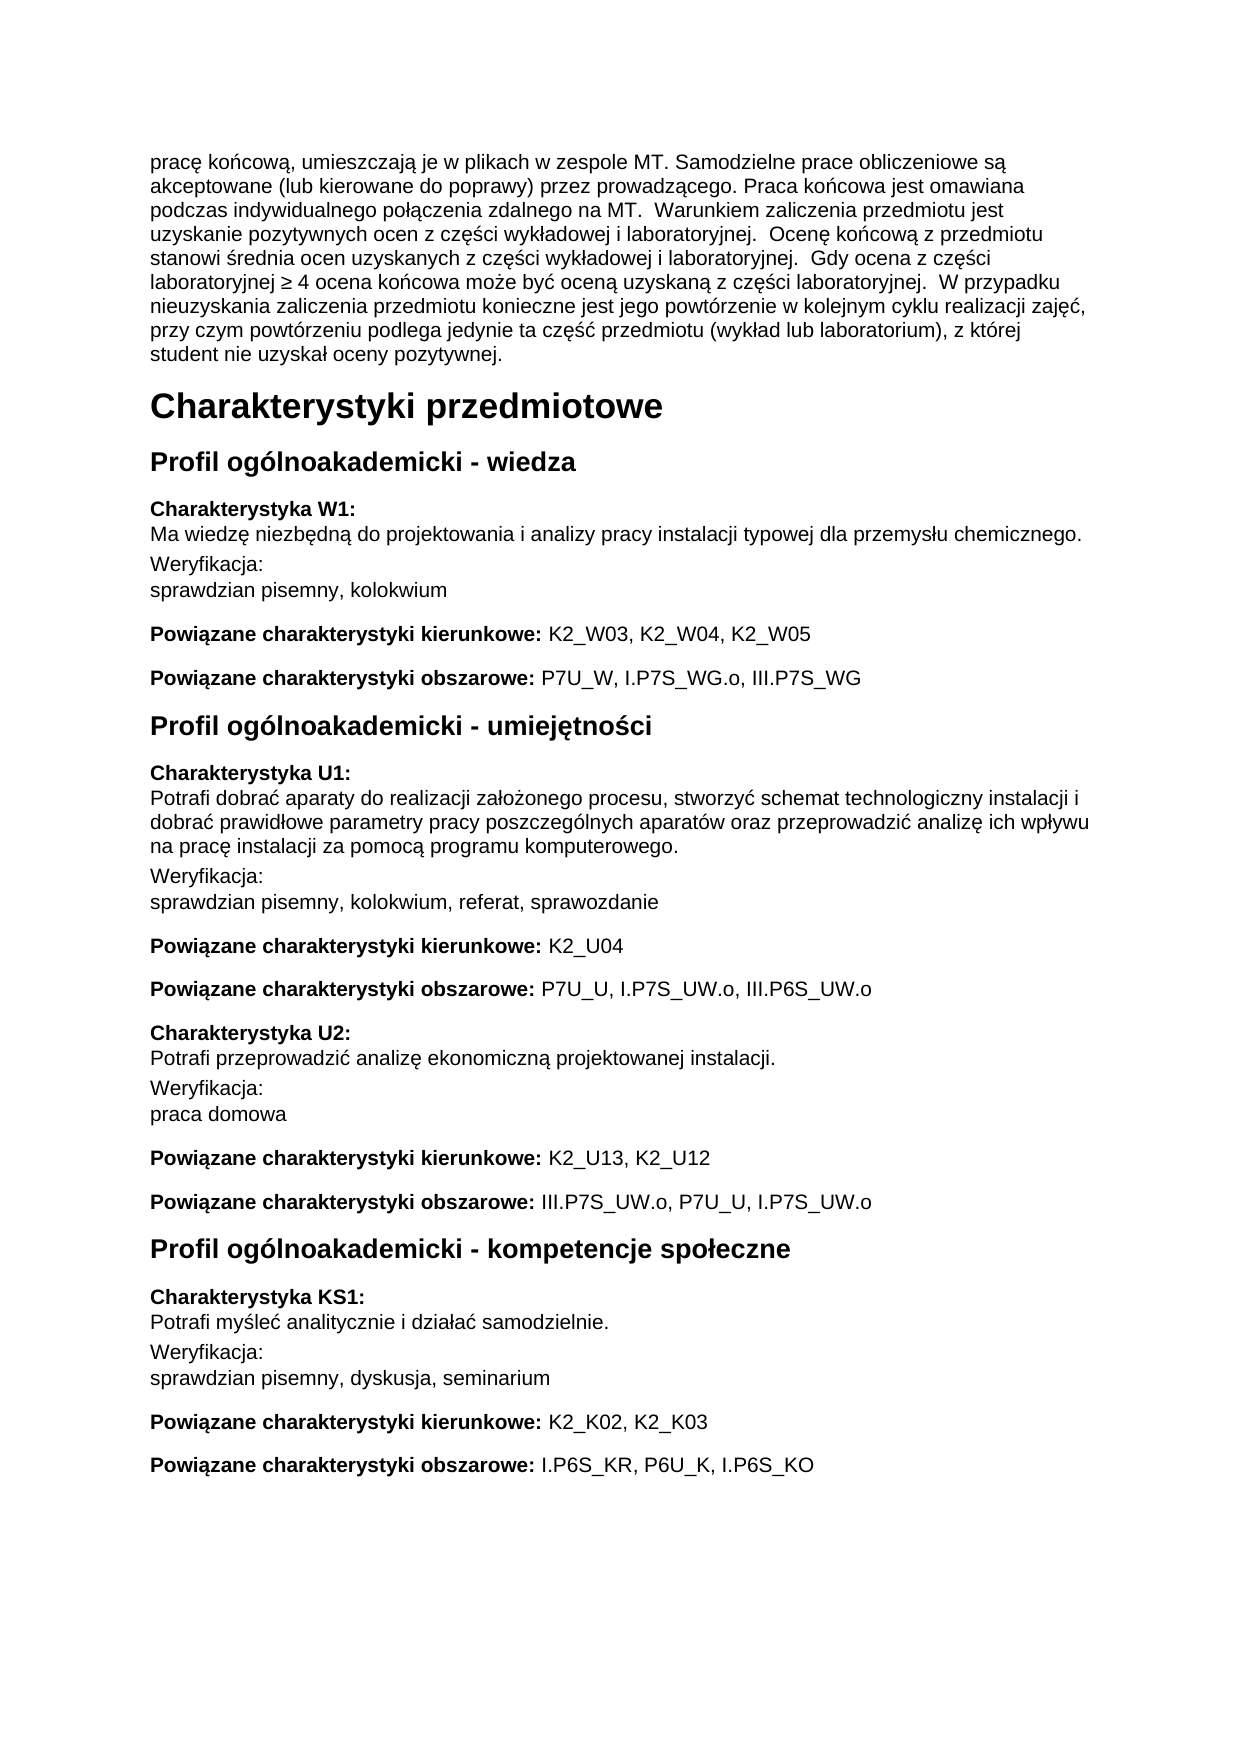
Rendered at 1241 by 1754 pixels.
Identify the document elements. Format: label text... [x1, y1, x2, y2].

text Powiązane charakterystyki obszarowe: P7U_W, I.P7S_WG.o, III.P7S_WG [150, 666, 1090, 690]
text Weryfikacja: [150, 1340, 1090, 1364]
text Charakterystyka U1: [150, 761, 1090, 784]
text Weryfikacja: [150, 864, 1090, 888]
text sprawdzian pisemny, kolokwium [150, 578, 1090, 602]
subtitle Charakterystyki przedmiotowe [150, 385, 1090, 426]
text Charakterystyka KS1: [150, 1284, 1090, 1308]
text sprawdzian pisemny, dyskusja, seminarium [150, 1366, 1090, 1390]
text Charakterystyka W1: [150, 497, 1090, 521]
text Powiązane charakterystyki obszarowe: I.P6S_KR, P6U_K, I.P6S_KO [150, 1453, 1090, 1477]
text Weryfikacja: [150, 552, 1090, 576]
text Ma wiedzę niezbędną do projektowania i analizy pracy instalacji typowej dla przemysłu chemicznego. [150, 522, 1090, 546]
subtitle Profil ogólnoakademicki - wiedza [150, 446, 1090, 477]
text Powiązane charakterystyki obszarowe: III.P7S_UW.o, P7U_U, I.P7S_UW.o [150, 1190, 1090, 1214]
text Potrafi dobrać aparaty do realizacji założonego procesu, stworzyć schemat technologiczny instalacji i dobrać prawidłowe parametry pracy poszczególnych aparatów oraz przeprowadzić analizę ich wpływu na pracę instalacji za pomocą programu komputerowego. [150, 786, 1090, 857]
text Potrafi przeprowadzić analizę ekonomiczną projektowanej instalacji. [150, 1046, 1090, 1070]
text Powiązane charakterystyki kierunkowe: K2_U13, K2_U12 [150, 1146, 1090, 1170]
text Weryfikacja: [150, 1076, 1090, 1100]
text Powiązane charakterystyki obszarowe: P7U_U, I.P7S_UW.o, III.P6S_UW.o [150, 977, 1090, 1001]
subtitle Profil ogólnoakademicki - kompetencje społeczne [150, 1233, 1090, 1265]
subtitle Profil ogólnoakademicki - umiejętności [150, 709, 1090, 741]
text Powiązane charakterystyki kierunkowe: K2_U04 [150, 933, 1090, 957]
text Powiązane charakterystyki kierunkowe: K2_K02, K2_K03 [150, 1409, 1090, 1433]
text Powiązane charakterystyki kierunkowe: K2_W03, K2_W04, K2_W05 [150, 622, 1090, 646]
text Charakterystyka U2: [150, 1021, 1090, 1045]
text sprawdzian pisemny, kolokwium, referat, sprawozdanie [150, 890, 1090, 914]
text Potrafi myśleć analitycznie i działać samodzielnie. [150, 1309, 1090, 1333]
text praca domowa [150, 1102, 1090, 1126]
